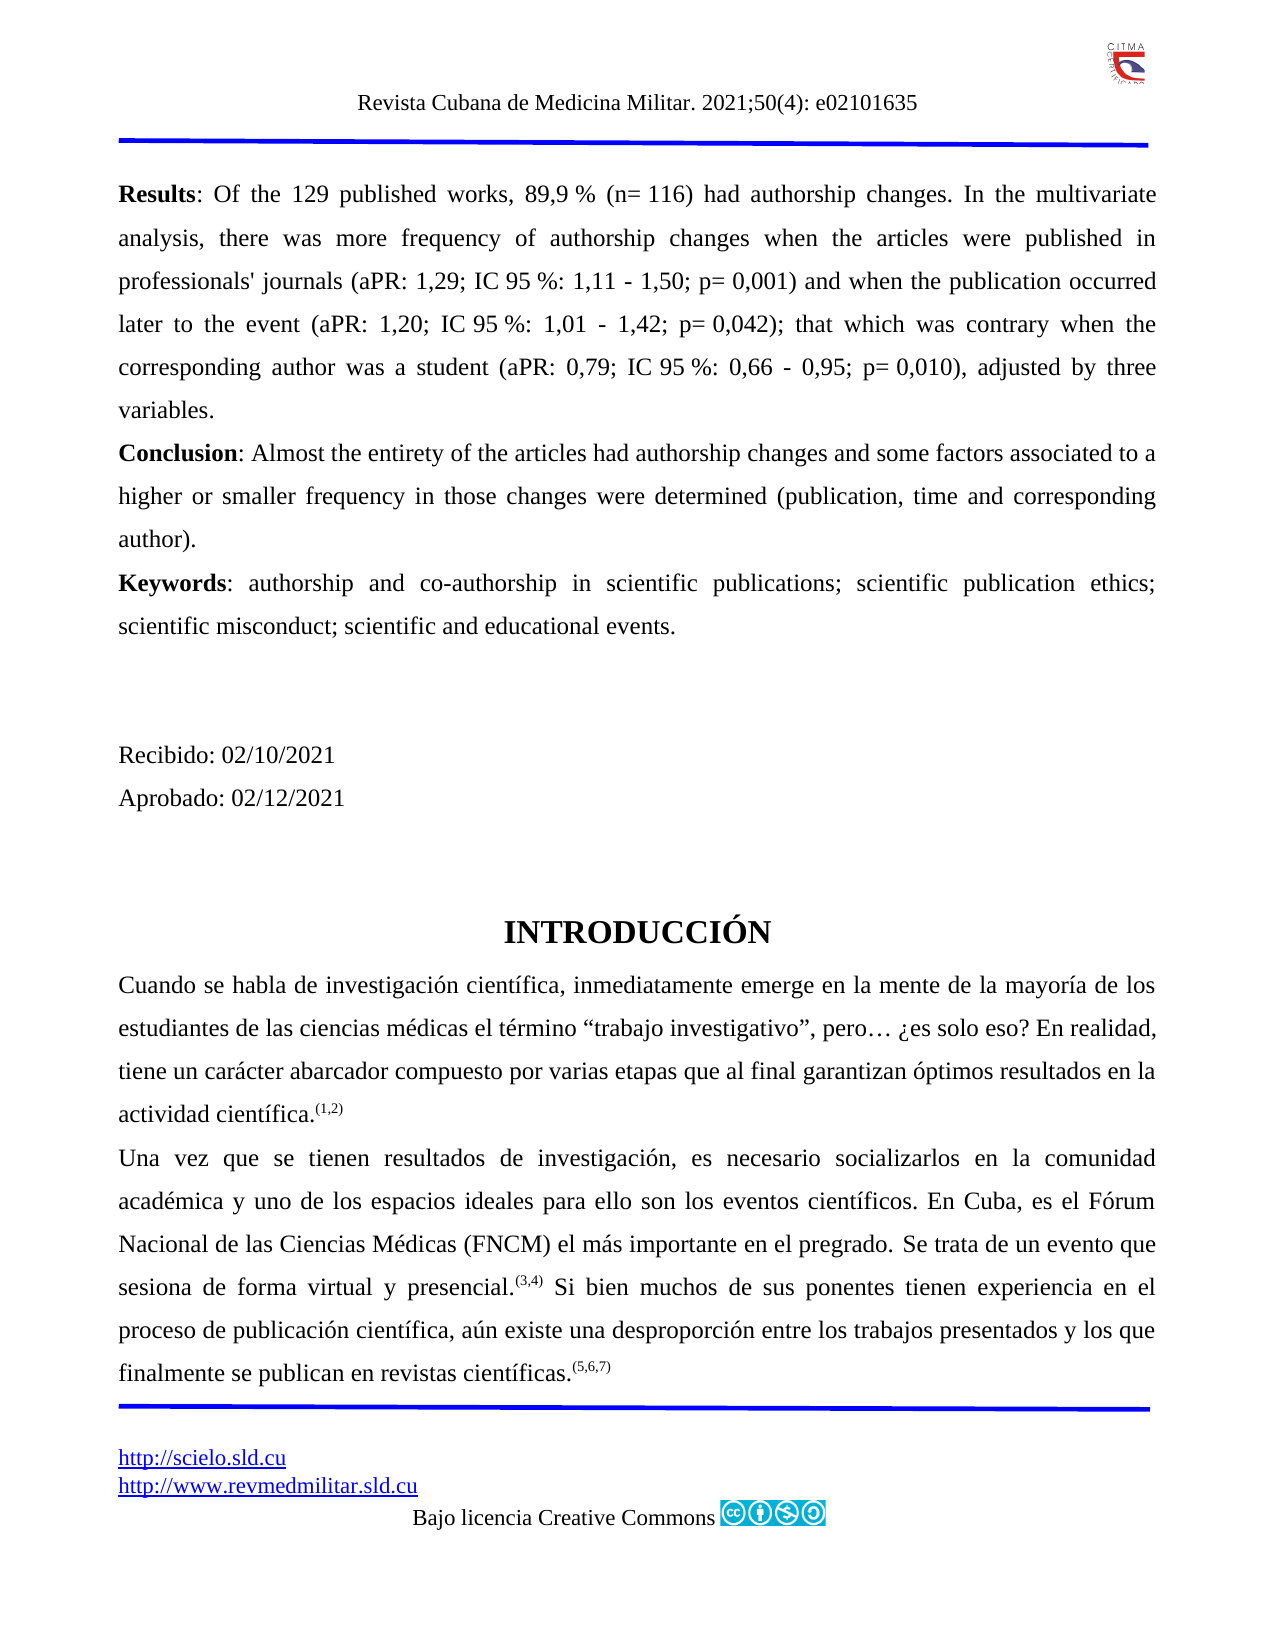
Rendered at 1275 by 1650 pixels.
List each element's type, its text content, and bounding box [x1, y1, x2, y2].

picture [1107, 43, 1145, 84]
text Aprobado: 02/12/2021 [118, 783, 1157, 812]
text Recibido: 02/10/2021 [118, 740, 1157, 769]
picture [720, 1500, 826, 1526]
text Keywords: authorship and co-authorship in scientific publications; scientific publication ethics; scientific misconduct; scientific and educational events. [118, 568, 1157, 639]
text Conclusion: Almost the entirety of the articles had authorship changes and some factors associated to a higher or smaller frequency in those changes were determined (publication, time and corresponding author). [118, 438, 1157, 553]
text Una vez que se tienen resultados de investigación, es necesario socializarlos en la comunidad académica y uno de los espacios ideales para ello son los eventos científicos. En Cuba, es el Fórum Nacional de las Ciencias Médicas (FNCM) el más importante en el pregrado. Se trata de un evento que sesiona de forma virtual y presencial.(3,4) Si bien muchos de sus ponentes tienen experiencia en el proceso de publicación científica, aún existe una desproporción entre los trabajos presentados y los que finalmente se publican en revistas científicas.(5,6,7) [118, 1143, 1157, 1387]
text Results: Of the 129 published works, 89,9 % (n= 116) had authorship changes. In the multivariate analysis, there was more frequency of authorship changes when the articles were published in professionals' journals (aPR: 1,29; IC 95 %: 1,11 - 1,50; p= 0,001) and when the publication occurred later to the event (aPR: 1,20; IC 95 %: 1,01 - 1,42; p= 0,042); that which was contrary when the corresponding author was a student (aPR: 0,79; IC 95 %: 0,66 - 0,95; p= 0,010), adjusted by three variables. [118, 179, 1157, 424]
text INTRODUCCIÓN [118, 913, 1157, 951]
text Cuando se habla de investigación científica, inmediatamente emerge en la mente de la mayoría de los estudiantes de las ciencias médicas el término “trabajo investigativo”, pero… ¿es solo eso? En realidad, tiene un carácter abarcador compuesto por varias etapas que al final garantizan óptimos resultados en la actividad científica.(1,2) [118, 970, 1157, 1128]
